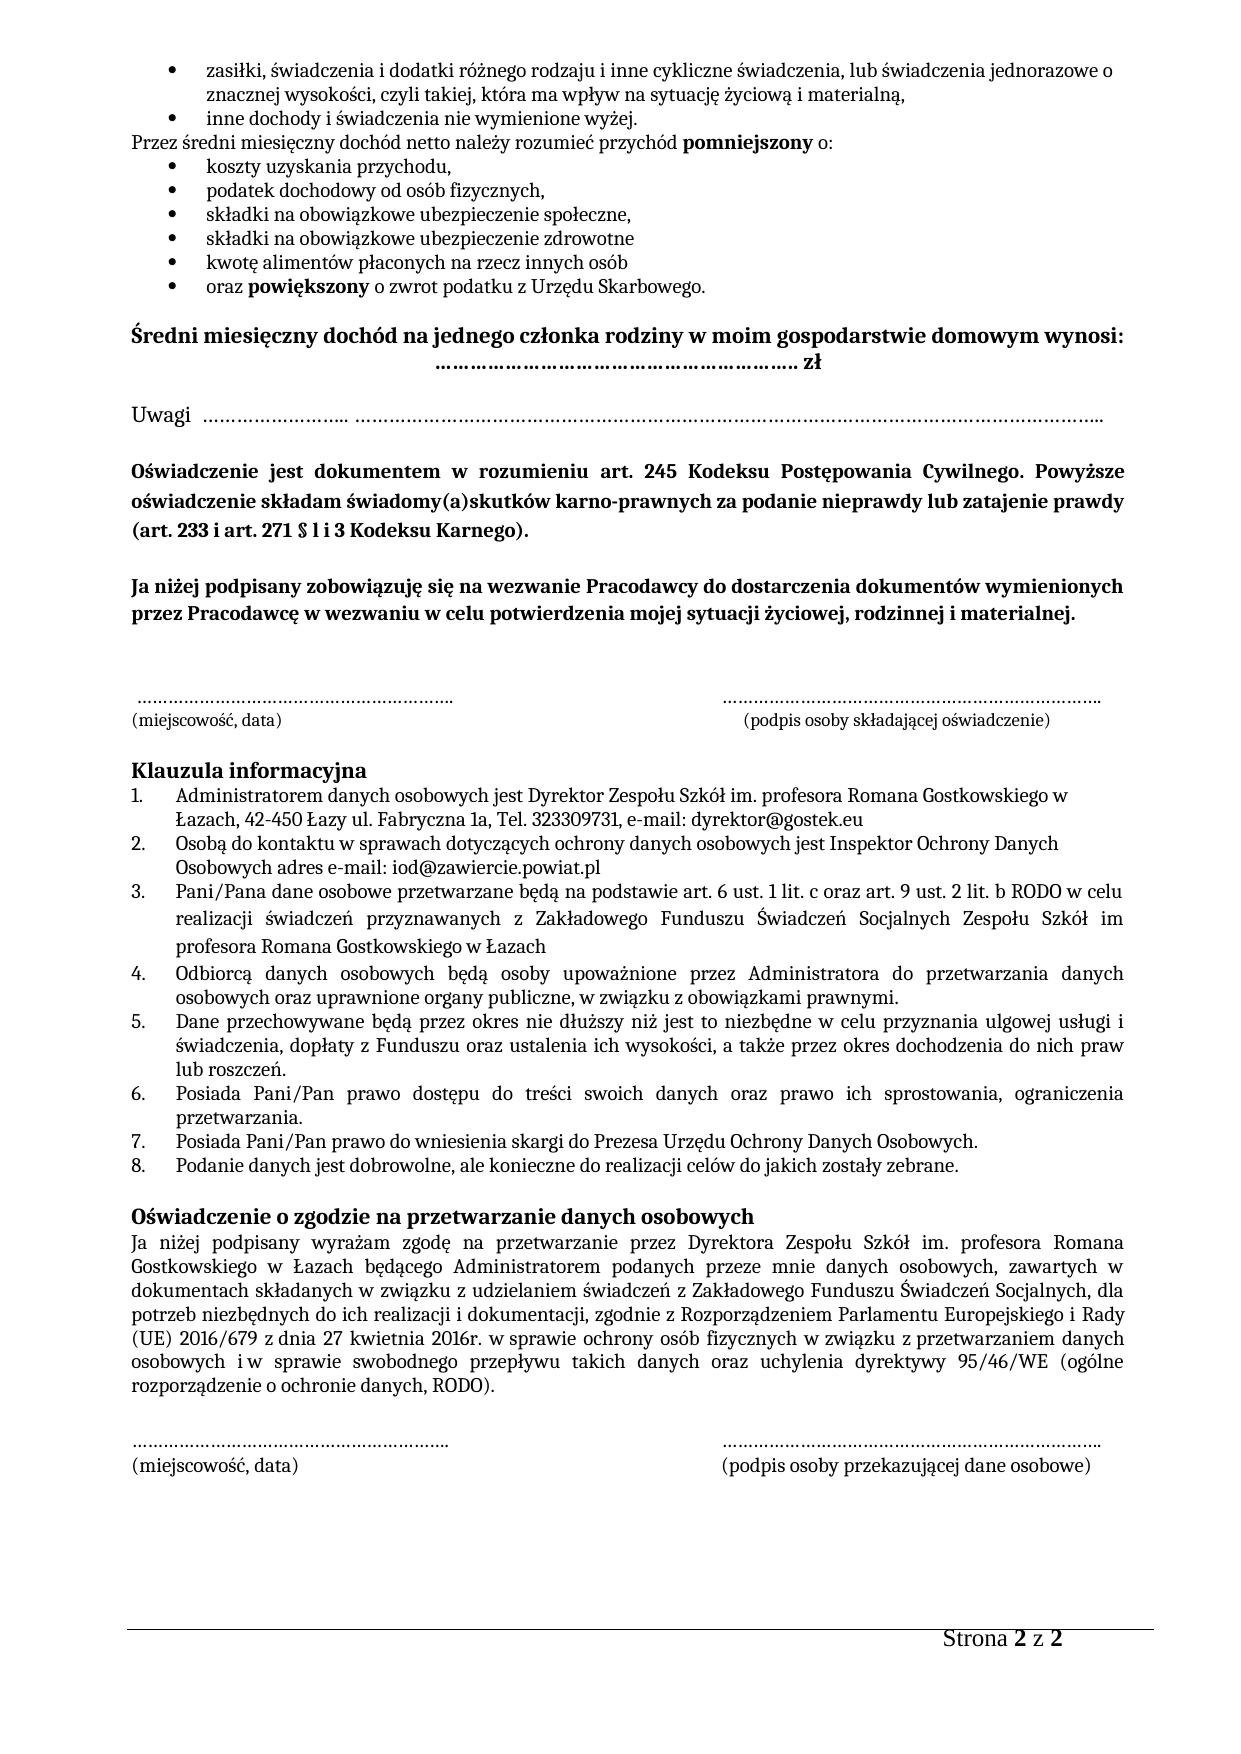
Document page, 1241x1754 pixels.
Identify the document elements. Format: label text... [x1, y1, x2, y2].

text Przez średni miesięczny dochód netto należy rozumieć przychód pomniejszony o: [131, 131, 1125, 155]
list składki na obowiązkowe ubezpieczenie społeczne, [169, 203, 1125, 227]
text Ja niżej podpisany zobowiązuję się na wezwanie Pracodawcy do dostarczenia dokumentów wymienionych przez Pracodawcę w wezwaniu w celu potwierdzenia mojej sytuacji życiowej, rodzinnej i materialnej. [131, 571, 1125, 626]
text ……………………………………………………. ………………………………………………………………. [131, 654, 1125, 709]
list Posiada Pani/Pan prawo dostępu do treści swoich danych oraz prawo ich sprostowania, ograniczenia przetwarzania. [131, 1082, 1125, 1130]
list podatek dochodowy od osób fizycznych, [169, 179, 1125, 203]
text Oświadczenie o zgodzie na przetwarzanie danych osobowych [131, 1204, 1125, 1230]
text (miejscowość, data) (podpis osoby przekazującej dane osobowe) [131, 1453, 1125, 1477]
list Osobą do kontaktu w sprawach dotyczących ochrony danych osobowych jest Inspektor Ochrony Danych Osobowych adres e-mail: iod@zawiercie.powiat.pl [131, 832, 1125, 879]
list składki na obowiązkowe ubezpieczenie zdrowotne [169, 227, 1125, 251]
text Klauzula informacyjna [131, 757, 1125, 784]
list Pani/Pana dane osobowe przetwarzane będą na podstawie art. 6 ust. 1 lit. c oraz art. 9 ust. 2 lit. b RODO w celu realizacji świadczeń przyznawanych z Zakładowego Funduszu Świadczeń Socjalnych Zespołu Szkół im profesora Romana Gostkowskiego w Łazach [131, 879, 1125, 958]
list zasiłki, świadczenia i dodatki różnego rodzaju i inne cykliczne świadczenia, lub świadczenia jednorazowe o znacznej wysokości, czyli takiej, która ma wpływ na sytuację życiową i materialną, [169, 59, 1125, 107]
text Oświadczenie jest dokumentem w rozumieniu art. 245 Kodeksu Postępowania Cywilnego. Powyższe oświadczenie składam świadomy(a)skutków karno-prawnych za podanie nieprawdy lub zatajenie prawdy (art. 233 i art. 271 § l i 3 Kodeksu Karnego). [131, 455, 1125, 543]
list koszty uzyskania przychodu, [169, 155, 1125, 179]
text Ja niżej podpisany wyrażam zgodę na przetwarzanie przez Dyrektora Zespołu Szkół im. profesora Romana Gostkowskiego w Łazach będącego Administratorem podanych przeze mnie danych osobowych, zawartych w dokumentach składanych w związku z udzielaniem świadczeń z Zakładowego Funduszu Świadczeń Socjalnych, dla potrzeb niezbędnych do ich realizacji i dokumentacji, zgodnie z Rozporządzeniem Parlamentu Europejskiego i Rady (UE) 2016/679 z dnia 27 kwietnia 2016r. w sprawie ochrony osób fizycznych w związku z przetwarzaniem danych osobowych i w sprawie swobodnego przepływu takich danych oraz uchylenia dyrektywy 95/46/WE (ogólne rozporządzenie o ochronie danych, RODO). [131, 1230, 1125, 1398]
list Podanie danych jest dobrowolne, ale konieczne do realizacji celów do jakich zostały zebrane. [131, 1154, 1125, 1178]
list kwotę alimentów płaconych na rzecz innych osób [169, 251, 1125, 275]
list Administratorem danych osobowych jest Dyrektor Zespołu Szkół im. profesora Romana Gostkowskiego w Łazach, 42-450 Łazy ul. Fabryczna 1a, Tel. 323309731, e-mail: dyrektor@gostek.eu [131, 784, 1125, 832]
text Średni miesięczny dochód na jednego członka rodziny w moim gospodarstwie domowym wynosi: …………………………………………………….. zł [131, 323, 1125, 375]
list Dane przechowywane będą przez okres nie dłuższy niż jest to niezbędne w celu przyznania ulgowej usługi i świadczenia, dopłaty z Funduszu oraz ustalenia ich wysokości, a także przez okres dochodzenia do nich praw lub roszczeń. [131, 1010, 1125, 1082]
text Uwagi …………………….. ………………………………………………………………………………………………………………….. [131, 402, 1125, 428]
list Odbiorcą danych osobowych będą osoby upoważnione przez Administratora do przetwarzania danych osobowych oraz uprawnione organy publiczne, w związku z obowiązkami prawnymi. [131, 962, 1125, 1010]
text ……………………………………………………. ………………………………………………………………. [131, 1426, 1125, 1453]
text (miejscowość, data) (podpis osoby składającej oświadczenie) [131, 709, 1125, 731]
list inne dochody i świadczenia nie wymienione wyżej. [169, 107, 1125, 131]
list Posiada Pani/Pan prawo do wniesienia skargi do Prezesa Urzędu Ochrony Danych Osobowych. [131, 1130, 1125, 1154]
list oraz powiększony o zwrot podatku z Urzędu Skarbowego. [169, 275, 1125, 299]
